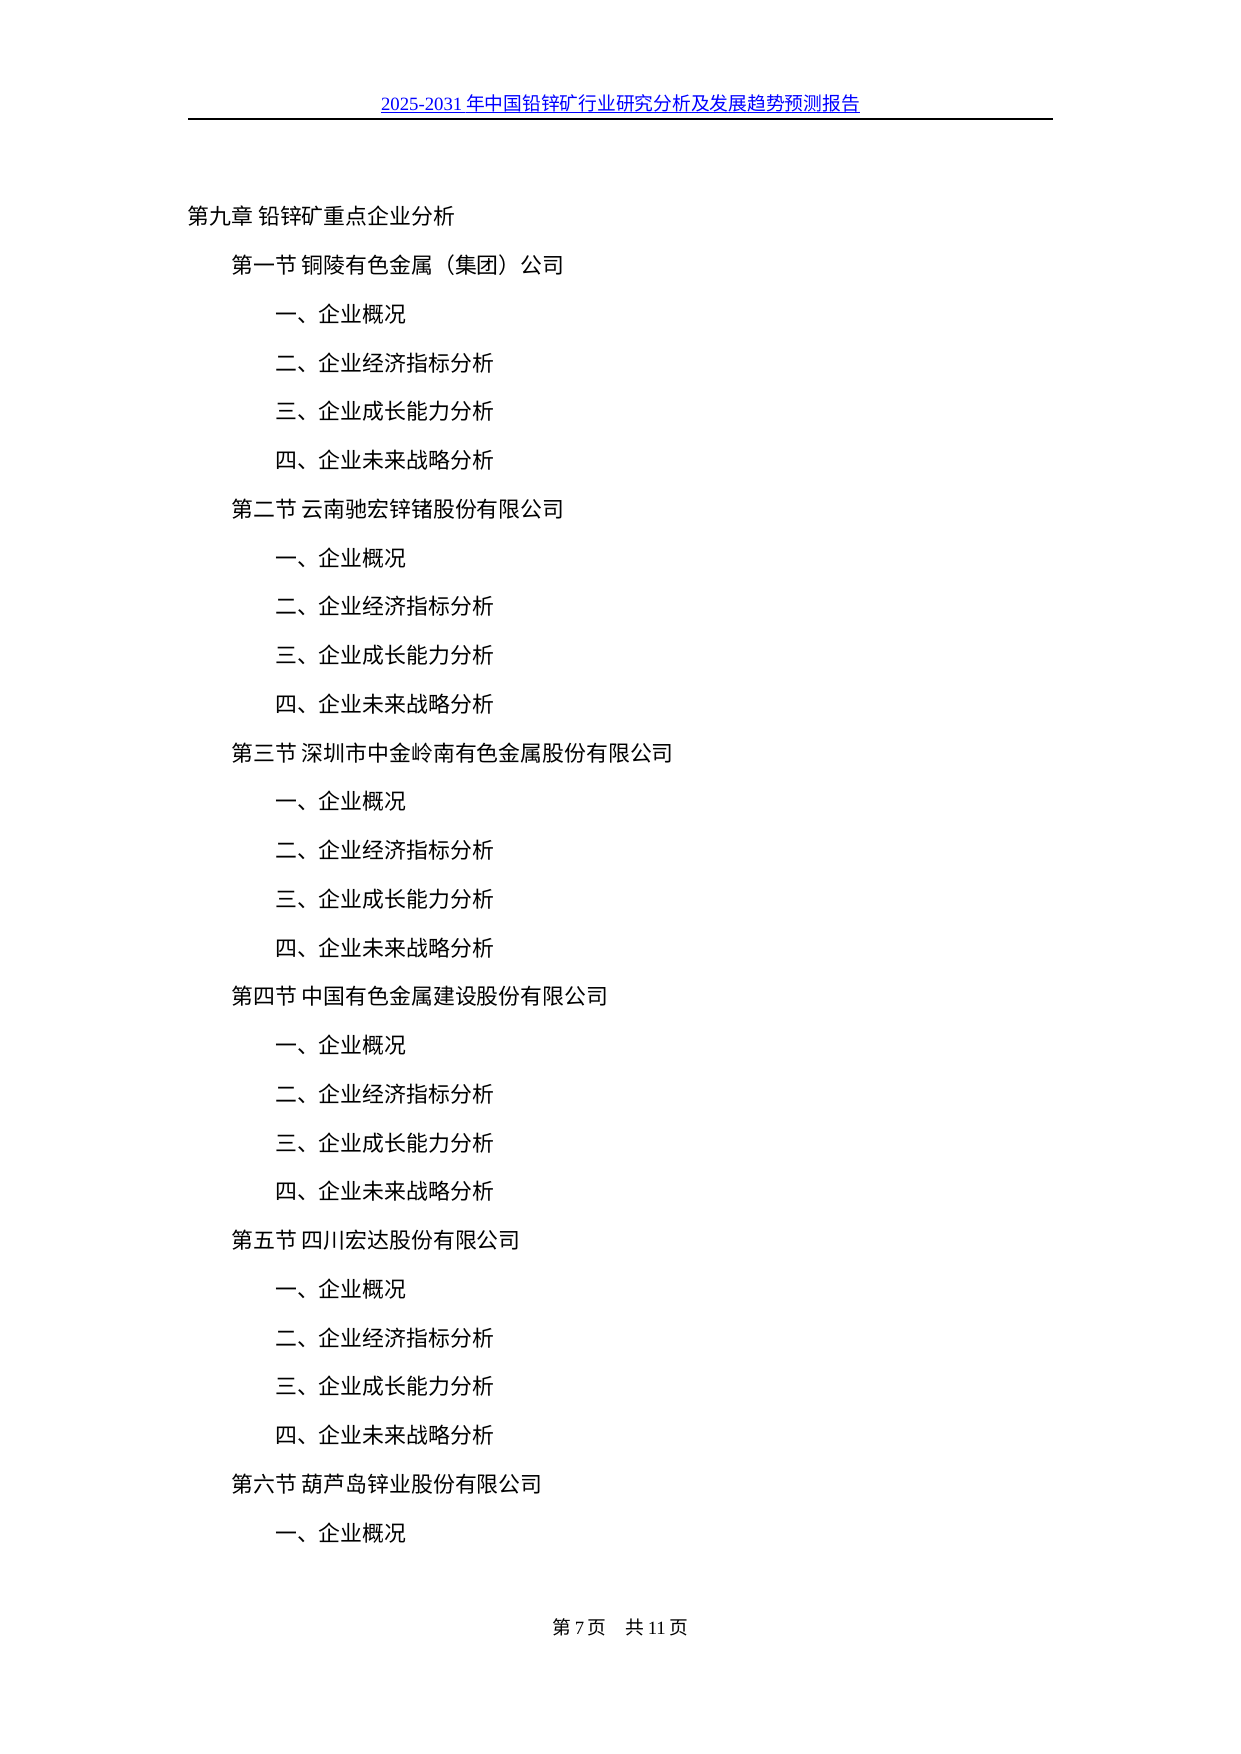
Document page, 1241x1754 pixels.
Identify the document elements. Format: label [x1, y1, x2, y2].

text [187, 150, 1053, 1548]
